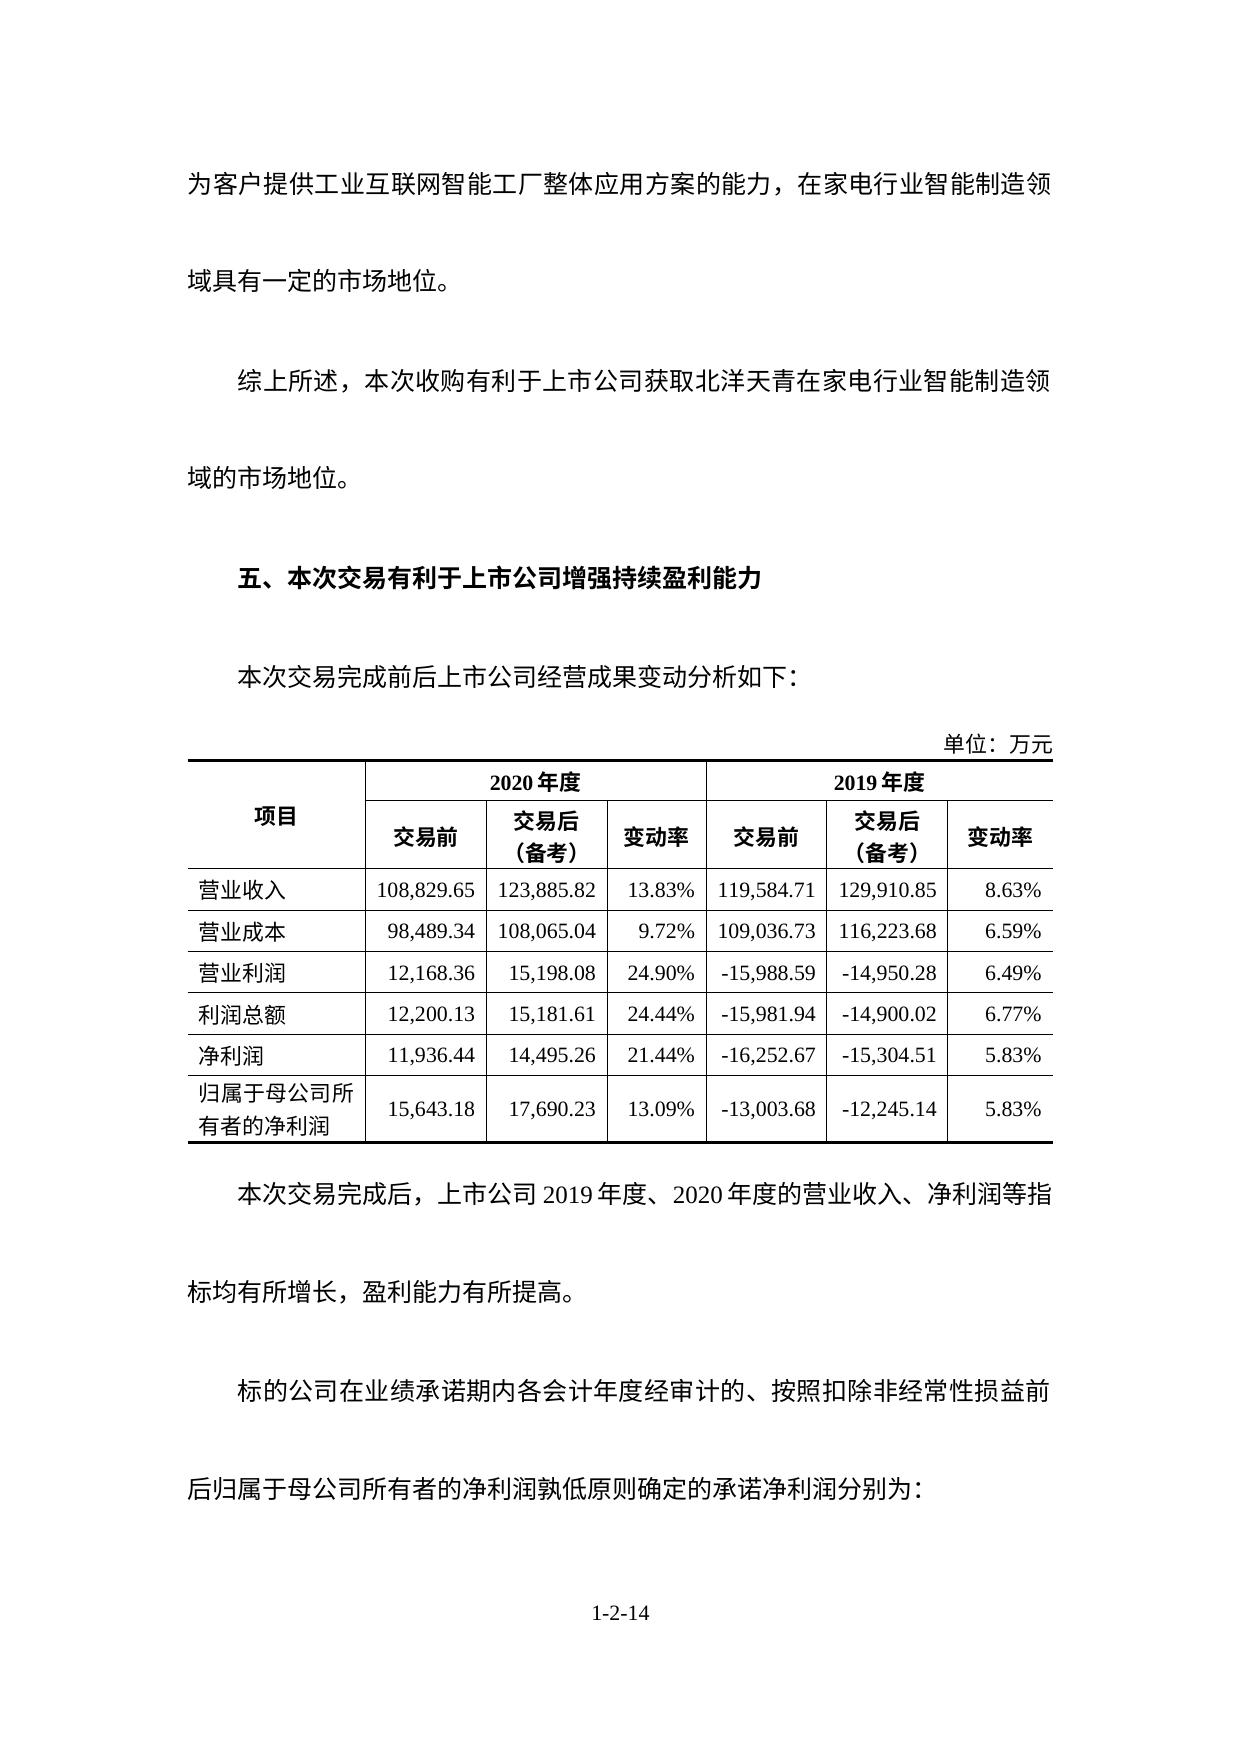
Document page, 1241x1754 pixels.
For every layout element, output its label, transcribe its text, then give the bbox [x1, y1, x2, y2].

table_cell 14,495.26 [487, 1035, 607, 1075]
table_cell 6.59% [948, 911, 1053, 951]
table_cell 营业成本 [188, 911, 365, 951]
text 本次交易完成前后上市公司经营成果变动分析如下： [187, 643, 1053, 708]
table_cell 11,936.44 [366, 1035, 486, 1075]
table_cell 交易后 （备考） [487, 801, 607, 868]
table_cell 13.83% [608, 869, 706, 909]
table_cell 116,223.68 [827, 911, 947, 951]
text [187, 150, 1053, 312]
table_cell 营业利润 [188, 952, 365, 992]
table_cell 24.44% [608, 993, 706, 1034]
table_cell 净利润 [188, 1035, 365, 1075]
table_cell 123,885.82 [487, 869, 607, 909]
table_cell 17,690.23 [487, 1076, 607, 1141]
table_cell 12,168.36 [366, 952, 486, 992]
table_cell 营业收入 [188, 869, 365, 909]
text 单位：万元 [187, 726, 1053, 759]
table_cell 变动率 [608, 801, 706, 868]
table_cell 9.72% [608, 911, 706, 951]
table_cell 119,584.71 [707, 869, 826, 909]
table_cell 变动率 [948, 801, 1053, 868]
text 综上所述，本次收购有利于上市公司获取北洋天青在家电行业智能制造领域的市场地位。 [187, 347, 1053, 509]
table_cell -15,988.59 [707, 952, 826, 992]
text 五、本次交易有利于上市公司增强持续盈利能力 [187, 544, 1053, 609]
text 标的公司在业绩承诺期内各会计年度经审计的、按照扣除非经常性损益前后归属于母公司所有者的净利润孰低原则确定的承诺净利润分别为： [187, 1357, 1053, 1520]
table_cell 98,489.34 [366, 911, 486, 951]
table_cell -15,981.94 [707, 993, 826, 1034]
table_cell 5.83% [948, 1076, 1053, 1141]
table_cell 129,910.85 [827, 869, 947, 909]
table_cell 5.83% [948, 1035, 1053, 1075]
table_cell -14,900.02 [827, 993, 947, 1034]
table_cell 15,181.61 [487, 993, 607, 1034]
table_cell 15,198.08 [487, 952, 607, 992]
table_cell 归属于母公司所有者的净利润 [188, 1076, 365, 1141]
table_cell 21.44% [608, 1035, 706, 1075]
table_cell 6.77% [948, 993, 1053, 1034]
table_cell 13.09% [608, 1076, 706, 1141]
table_cell 109,036.73 [707, 911, 826, 951]
table_cell 交易后 （备考） [827, 801, 947, 868]
table_cell 8.63% [948, 869, 1053, 909]
table_cell 交易前 [366, 801, 486, 868]
table_header 2020年度 [366, 762, 706, 800]
table_cell -15,304.51 [827, 1035, 947, 1075]
table_cell 15,643.18 [366, 1076, 486, 1141]
table_cell -13,003.68 [707, 1076, 826, 1141]
table_cell 12,200.13 [366, 993, 486, 1034]
table_cell -16,252.67 [707, 1035, 826, 1075]
table_cell 利润总额 [188, 993, 365, 1034]
text 本次交易完成后，上市公司2019年度、2020年度的营业收入、净利润等指标均有所增长，盈利能力有所提高。 [187, 1160, 1053, 1323]
table_cell 6.49% [948, 952, 1053, 992]
table_cell -12,245.14 [827, 1076, 947, 1141]
table_header 项目 [188, 762, 365, 868]
table_header 2019年度 [707, 762, 1053, 800]
table_cell 108,065.04 [487, 911, 607, 951]
table_cell 交易前 [707, 801, 826, 868]
table_cell -14,950.28 [827, 952, 947, 992]
table_cell 24.90% [608, 952, 706, 992]
table_cell 108,829.65 [366, 869, 486, 909]
